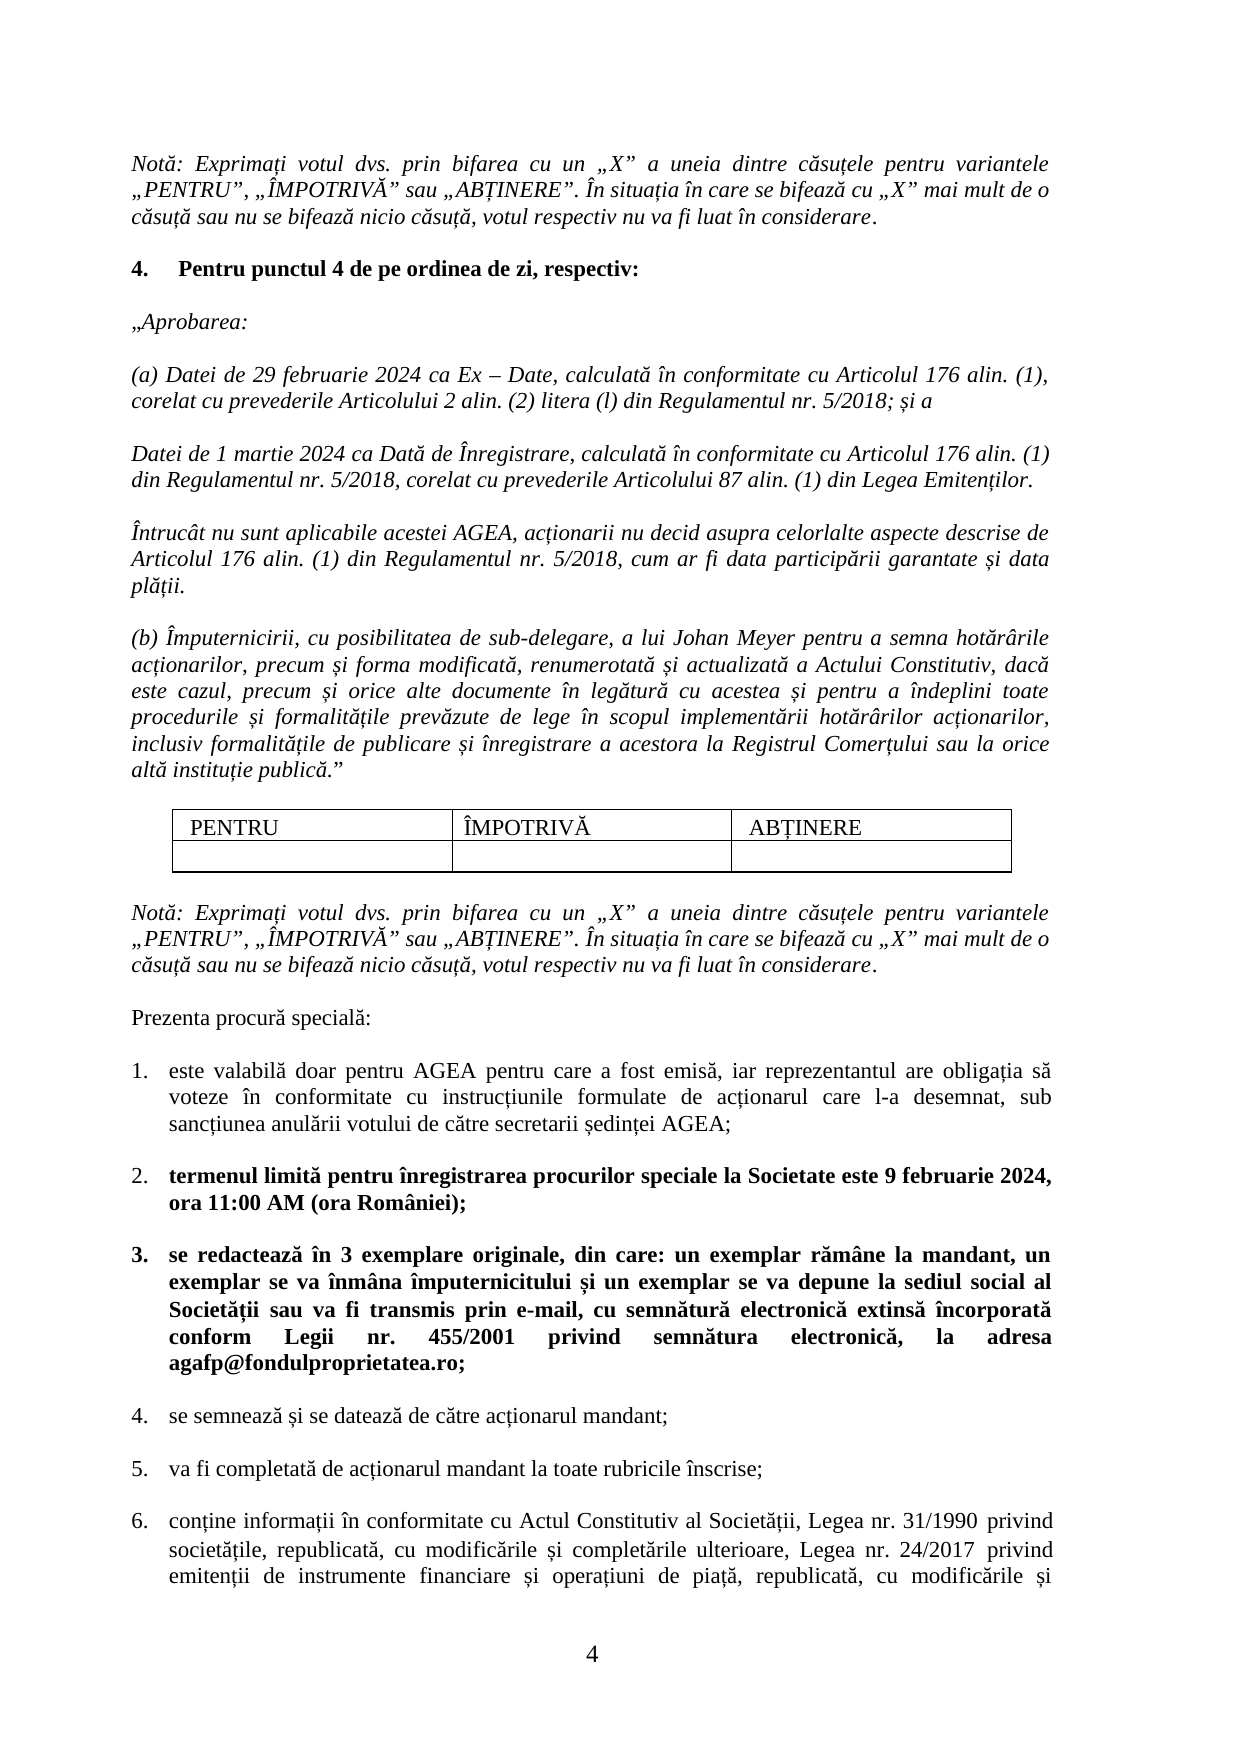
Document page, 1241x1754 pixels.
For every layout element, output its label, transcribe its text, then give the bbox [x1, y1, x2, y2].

table_header ÎMPOTRIVĂ [453, 810, 731, 840]
list Pentru punctul 4 de pe ordinea de zi, respectiv: [131, 255, 1053, 282]
list termenul limită pentru înregistrarea procurilor speciale la Societate este 9 februarie 2024, ora 11:00 AM (ora României); [131, 1162, 1053, 1215]
text „Aprobarea: [131, 308, 1053, 334]
text (a) Datei de 29 februarie 2024 ca Ex – Date, calculată în conformitate cu Articolul 176 alin. (1), corelat cu prevederile Articolului 2 alin. (2) litera (l) din Regulamentul nr. 5/2018; și a [131, 361, 1053, 413]
list este valabilă doar pentru AGEA pentru care a fost emisă, iar reprezentantul are obligația să voteze în conformitate cu instrucțiunile formulate de acționarul care l-a desemnat, sub sancțiunea anulării votului de către secretarii ședinței AGEA; [131, 1057, 1053, 1136]
text Prezenta procură specială: [131, 1004, 1053, 1031]
text (b) Împuternicirii, cu posibilitatea de sub-delegare, a lui Johan Meyer pentru a semna hotărârile acționarilor, precum și forma modificată, renumerotată și actualizată a Actului Constitutiv, dacă este cazul, precum și orice alte documente în legătură cu acestea și pentru a îndeplini toate procedurile și formalitățile prevăzute de lege în scopul implementării hotărârilor acționarilor, inclusiv formalitățile de publicare și înregistrare a acestora la Registrul Comerțului sau la orice altă instituție publică.” [131, 624, 1053, 782]
table_cell [732, 841, 1011, 871]
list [131, 1507, 1053, 1589]
table_header PENTRU [173, 810, 452, 840]
text Notă: Exprimați votul dvs. prin bifarea cu un „X” a uneia dintre căsuțele pentru variantele „PENTRU”, „ÎMPOTRIVĂ” sau „ABȚINERE”. În situația în care se bifează cu „X” mai mult de o căsuță sau nu se bifează nicio căsuță, votul respectiv nu va fi luat în considerare. [131, 150, 1053, 229]
text Întrucât nu sunt aplicabile acestei AGEA, acționarii nu decid asupra celorlalte aspecte descrise de Articolul 176 alin. (1) din Regulamentul nr. 5/2018, cum ar fi data participării garantate și data plății. [131, 519, 1053, 598]
table_header ABȚINERE [732, 810, 1011, 840]
text Notă: Exprimați votul dvs. prin bifarea cu un „X” a uneia dintre căsuțele pentru variantele „PENTRU”, „ÎMPOTRIVĂ” sau „ABȚINERE”. În situația în care se bifează cu „X” mai mult de o căsuță sau nu se bifează nicio căsuță, votul respectiv nu va fi luat în considerare. [131, 899, 1053, 978]
table_cell [173, 841, 452, 871]
text Datei de 1 martie 2024 ca Dată de Înregistrare, calculată în conformitate cu Articolul 176 alin. (1) din Regulamentul nr. 5/2018, corelat cu prevederile Articolului 87 alin. (1) din Legea Emitenților. [131, 440, 1053, 493]
list se redactează în 3 exemplare originale, din care: un exemplar rămâne la mandant, un exemplar se va înmâna împuternicitului și un exemplar se va depune la sediul social al Societății sau va fi transmis prin e-mail, cu semnătură electronică extinsă încorporată conform Legii nr. 455/2001 privind semnătura electronică, la adresa agafp@fondulproprietatea.ro; [131, 1241, 1053, 1376]
list va fi completată de acționarul mandant la toate rubricile înscrise; [131, 1454, 1053, 1481]
table_cell [453, 841, 731, 871]
list se semnează și se datează de către acționarul mandant; [131, 1402, 1053, 1428]
